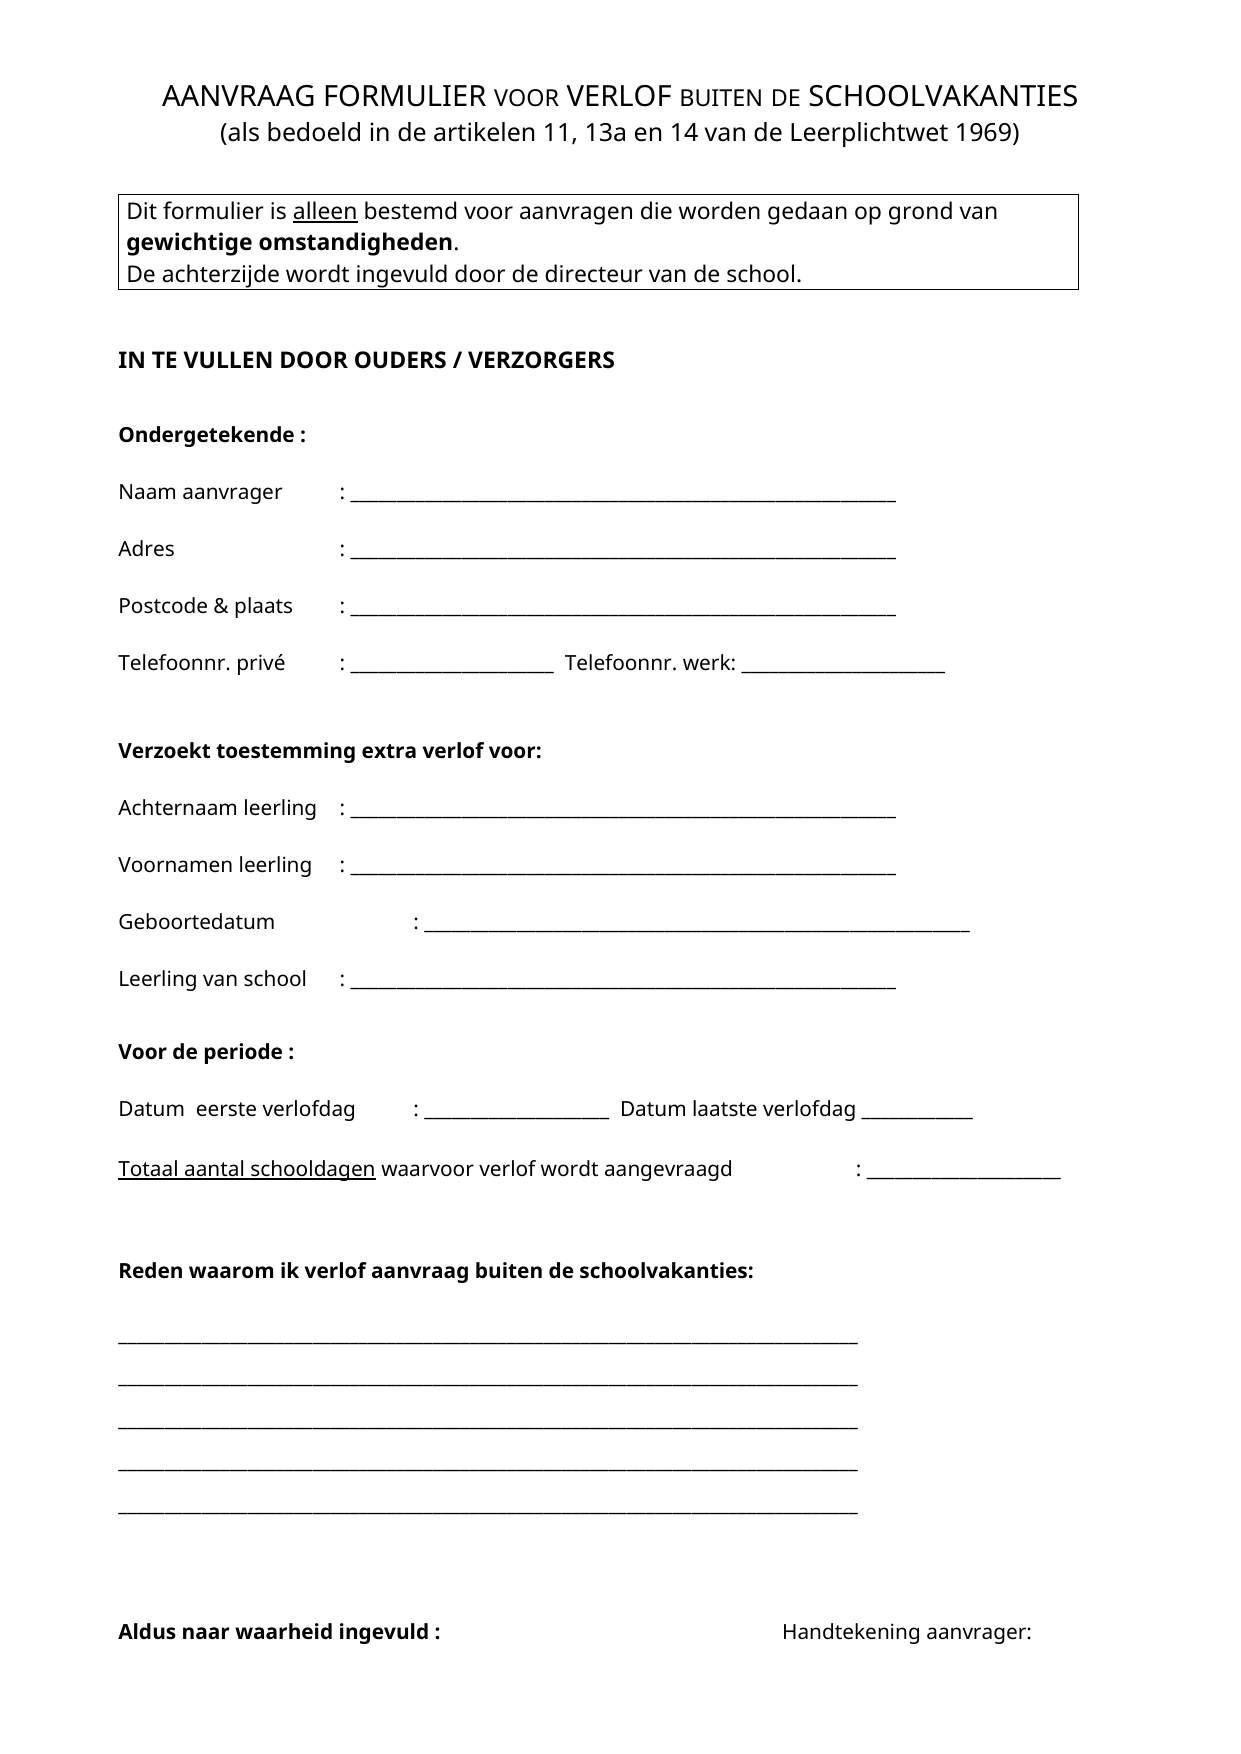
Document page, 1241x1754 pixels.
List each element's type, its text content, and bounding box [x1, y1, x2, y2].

table_header Dit formulier is alleen bestemd voor aanvragen die worden gedaan op grond van gewichtige omstandigheden. De achterzijde wordt ingevuld door de directeur van de school. [119, 195, 1078, 289]
subtitle IN TE VULLEN DOOR OUDERS / VERZORGERS [118, 344, 1122, 375]
text Naam aanvrager : ___________________________________________________________ [118, 477, 1122, 506]
text Reden waarom ik verlof aanvraag buiten de schoolvakanties: [118, 1256, 1122, 1285]
text Totaal aantal schooldagen waarvoor verlof wordt aangevraagd : _____________________ [118, 1154, 1122, 1182]
text Aldus naar waarheid ingevuld : Handtekening aanvrager: [118, 1617, 1122, 1646]
text Postcode & plaats : ___________________________________________________________ [118, 591, 1122, 619]
title AANVRAAG FORMULIER voor VERLOF buiten de SCHOOLVAKANTIES [118, 75, 1122, 114]
text Adres : ___________________________________________________________ [118, 534, 1122, 563]
text Ondergetekende : [118, 421, 1122, 449]
text ________________________________________________________________________________ [118, 1361, 1122, 1390]
text Geboortedatum : ___________________________________________________________ [118, 907, 1122, 935]
text (als bedoeld in de artikelen 11, 13a en 14 van de Leerplichtwet 1969) [118, 114, 1122, 149]
text Voor de periode : [118, 1037, 1122, 1066]
text Voornamen leerling : ___________________________________________________________ [118, 850, 1122, 878]
text Achternaam leerling : ___________________________________________________________ [118, 793, 1122, 821]
text ________________________________________________________________________________ [118, 1319, 1122, 1347]
text Telefoonnr. privé : ______________________ Telefoonnr. werk: ______________________ [118, 648, 1122, 676]
text ________________________________________________________________________________ [118, 1404, 1122, 1432]
text Datum eerste verlofdag : ____________________ Datum laatste verlofdag ____________ [118, 1094, 1122, 1123]
text Leerling van school : ___________________________________________________________ [118, 964, 1122, 992]
text ________________________________________________________________________________ [118, 1447, 1122, 1475]
text ________________________________________________________________________________ [118, 1489, 1122, 1518]
text Verzoekt toestemming extra verlof voor: [118, 736, 1122, 764]
